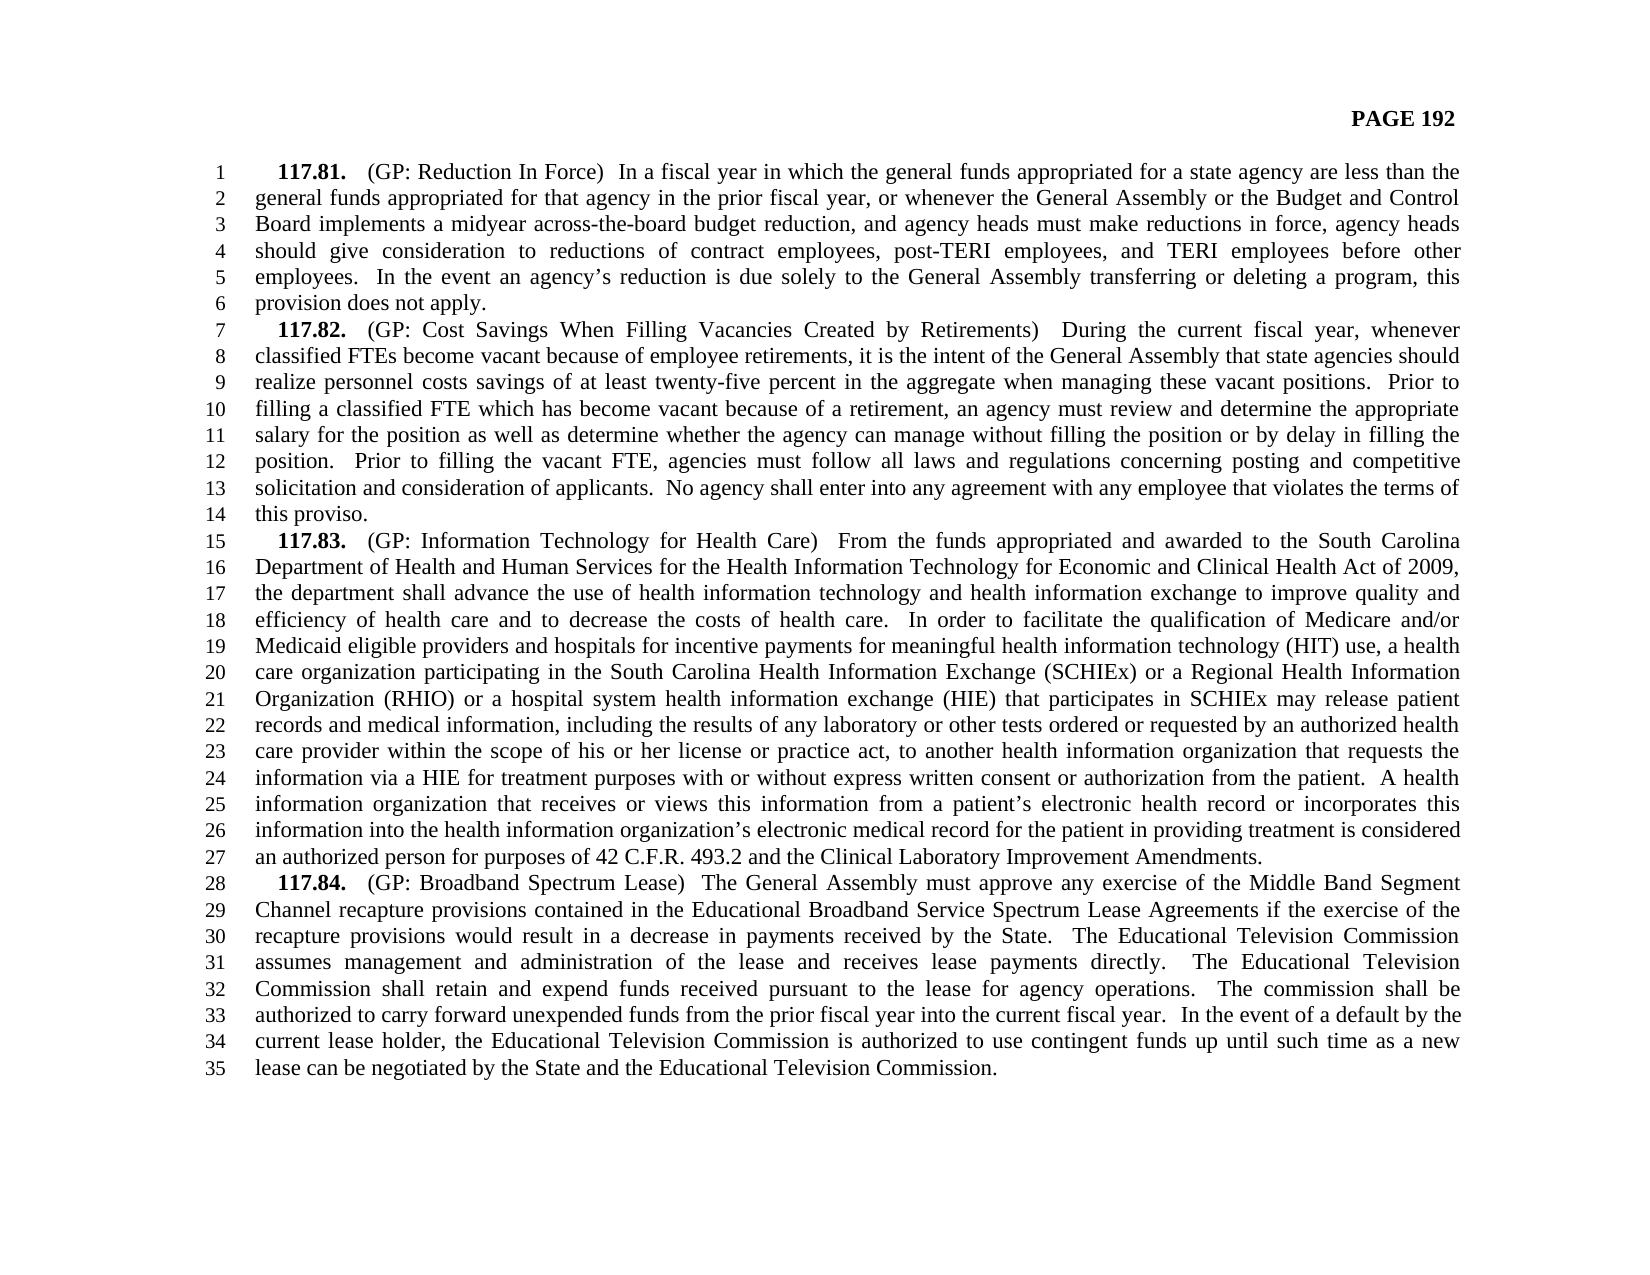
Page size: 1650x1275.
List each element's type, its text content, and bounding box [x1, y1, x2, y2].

text 117.81. (GP: Reduction In Force) In a fiscal year in which the general funds appropriated for a state agency are less than the general funds appropriated for that agency in the prior fiscal year, or whenever the General Assembly or the Budget and Control Board implements a midyear across-the-board budget reduction, and agency heads must make reductions in force, agency heads should give consideration to reductions of contract employees, post-TERI employees, and TERI employees before other employees. In the event an agency’s reduction is due solely to the General Assembly transferring or deleting a program, this provision does not apply. [255, 158, 1462, 316]
text 117.83. (GP: Information Technology for Health Care) From the funds appropriated and awarded to the South Carolina Department of Health and Human Services for the Health Information Technology for Economic and Clinical Health Act of 2009, the department shall advance the use of health information technology and health information exchange to improve quality and efficiency of health care and to decrease the costs of health care. In order to facilitate the qualification of Medicare and/or Medicaid eligible providers and hospitals for incentive payments for meaningful health information technology (HIT) use, a health care organization participating in the South Carolina Health Information Exchange (SCHIEx) or a Regional Health Information Organization (RHIO) or a hospital system health information exchange (HIE) that participates in SCHIEx may release patient records and medical information, including the results of any laboratory or other tests ordered or requested by an authorized health care provider within the scope of his or her license or practice act, to another health information organization that requests the information via a HIE for treatment purposes with or without express written consent or authorization from the patient. A health information organization that receives or views this information from a patient’s electronic health record or incorporates this information into the health information organization’s electronic medical record for the patient in providing treatment is considered an authorized person for purposes of 42 C.F.R. 493.2 and the Clinical Laboratory Improvement Amendments. [255, 527, 1462, 869]
text 117.82. (GP: Cost Savings When Filling Vacancies Created by Retirements) During the current fiscal year, whenever classified FTEs become vacant because of employee retirements, it is the intent of the General Assembly that state agencies should realize personnel costs savings of at least twenty-five percent in the aggregate when managing these vacant positions. Prior to filling a classified FTE which has become vacant because of a retirement, an agency must review and determine the appropriate salary for the position as well as determine whether the agency can manage without filling the position or by delay in filling the position. Prior to filling the vacant FTE, agencies must follow all laws and regulations concerning posting and competitive solicitation and consideration of applicants. No agency shall enter into any agreement with any employee that violates the terms of this proviso. [255, 316, 1462, 527]
text 117.84. (GP: Broadband Spectrum Lease) The General Assembly must approve any exercise of the Middle Band Segment Channel recapture provisions contained in the Educational Broadband Service Spectrum Lease Agreements if the exercise of the recapture provisions would result in a decrease in payments received by the State. The Educational Television Commission assumes management and administration of the lease and receives lease payments directly. The Educational Television Commission shall retain and expend funds received pursuant to the lease for agency operations. The commission shall be authorized to carry forward unexpended funds from the prior fiscal year into the current fiscal year. In the event of a default by the current lease holder, the Educational Television Commission is authorized to use contingent funds up until such time as a new lease can be negotiated by the State and the Educational Television Commission. [255, 869, 1462, 1080]
